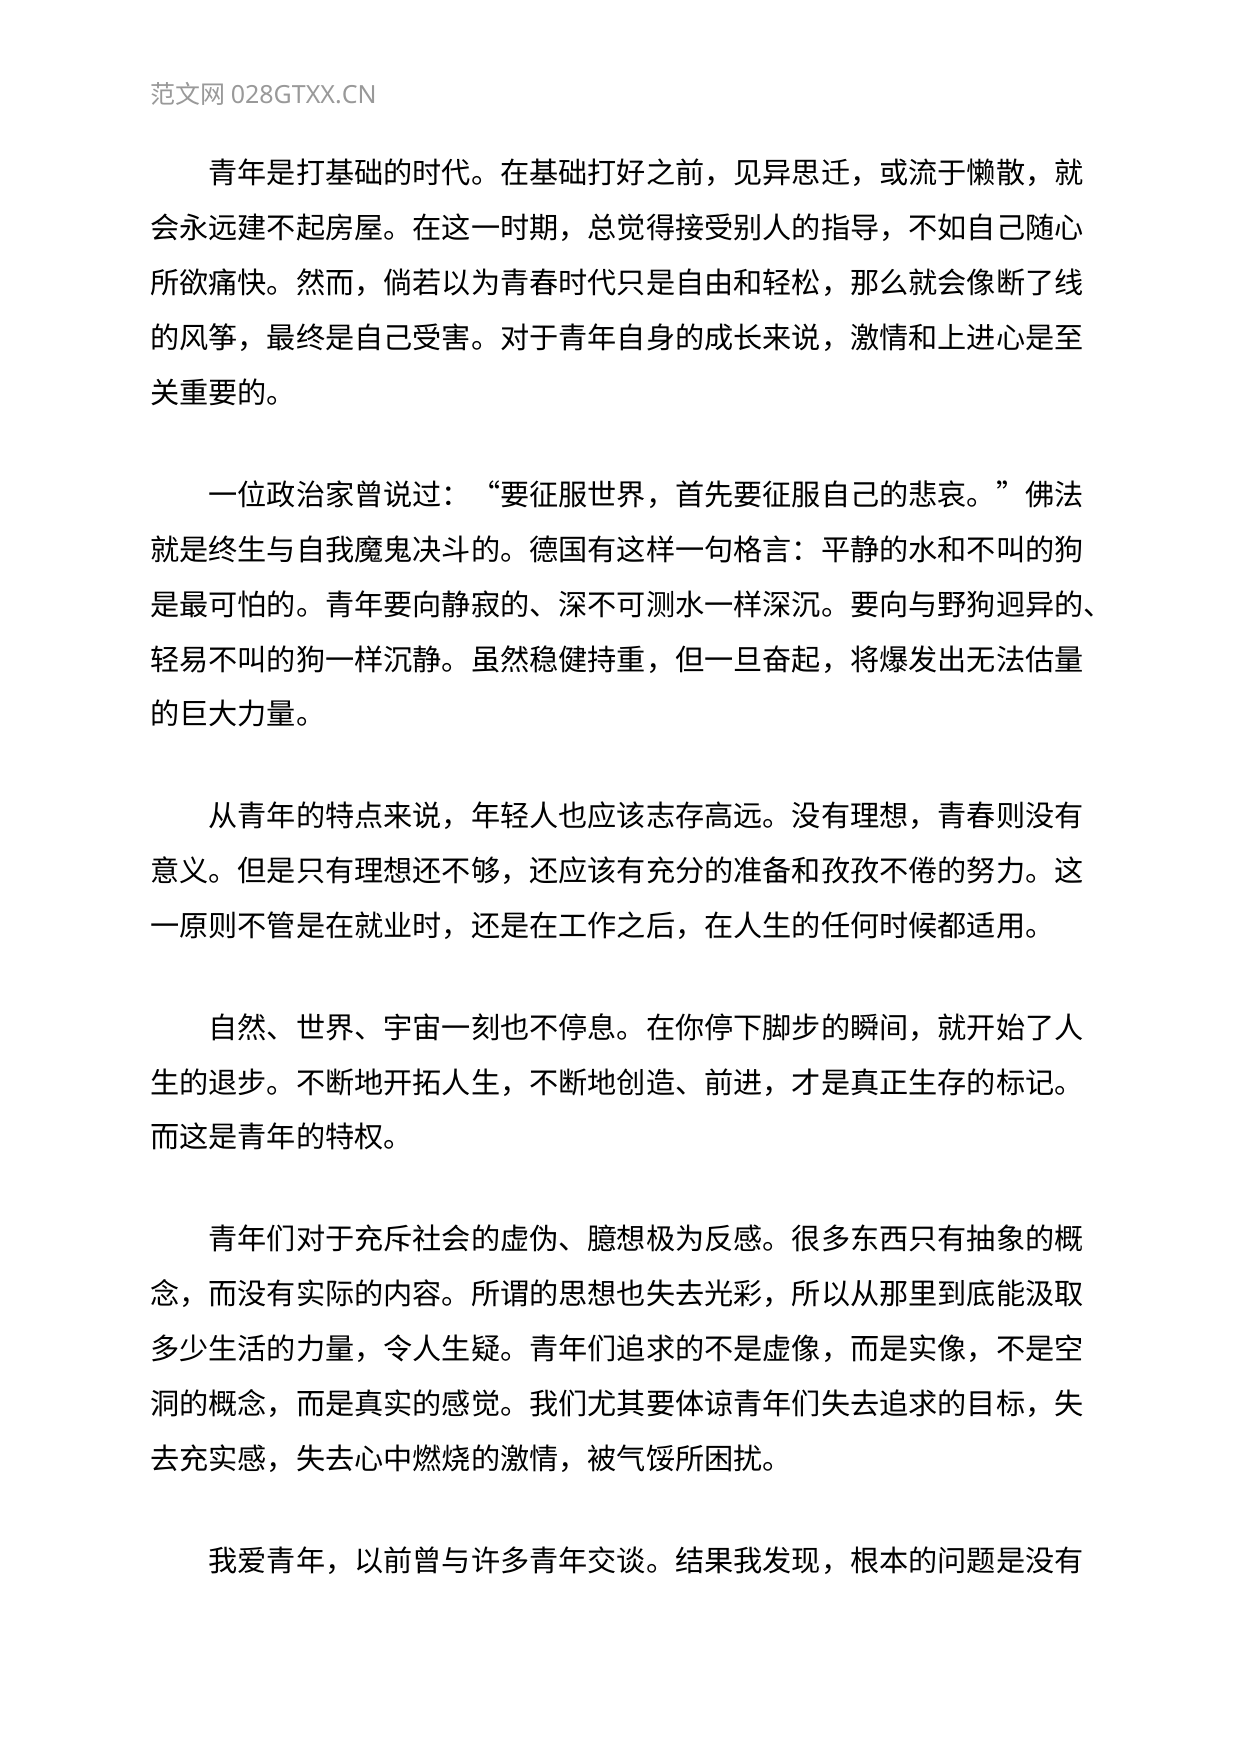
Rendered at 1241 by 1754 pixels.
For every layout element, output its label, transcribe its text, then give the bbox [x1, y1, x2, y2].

text 青年是打基础的时代。在基础打好之前，见异思迁，或流于懒散，就会永远建不起房屋。在这一时期，总觉得接受别人的指导，不如自己随心所欲痛快。然而，倘若以为青春时代只是自由和轻松，那么就会像断了线的风筝，最终是自己受害。对于青年自身的成长来说，激情和上进心是至关重要的。 [150, 150, 1090, 412]
text 青年们对于充斥社会的虚伪、臆想极为反感。很多东西只有抽象的概念，而没有实际的内容。所谓的思想也失去光彩，所以从那里到底能汲取多少生活的力量，令人生疑。青年们追求的不是虚像，而是实像，不是空洞的概念，而是真实的感觉。我们尤其要体谅青年们失去追求的目标，失去充实感，失去心中燃烧的激情，被气馁所困扰。 [150, 1216, 1090, 1478]
text 一位政治家曾说过：“要征服世界，首先要征服自己的悲哀。”佛法就是终生与自我魔鬼决斗的。德国有这样一句格言：平静的水和不叫的狗是最可怕的。青年要向静寂的、深不可测水一样深沉。要向与野狗迥异的、轻易不叫的狗一样沉静。虽然稳健持重，但一旦奋起，将爆发出无法估量的巨大力量。 [150, 471, 1090, 733]
text 自然、世界、宇宙一刻也不停息。在你停下脚步的瞬间，就开始了人生的退步。不断地开拓人生，不断地创造、前进，才是真正生存的标记。而这是青年的特权。 [150, 1004, 1090, 1156]
text 从青年的特点来说，年轻人也应该志存高远。没有理想，青春则没有意义。但是只有理想还不够，还应该有充分的准备和孜孜不倦的努力。这一原则不管是在就业时，还是在工作之后，在人生的任何时候都适用。 [150, 793, 1090, 945]
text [150, 1537, 1090, 1579]
